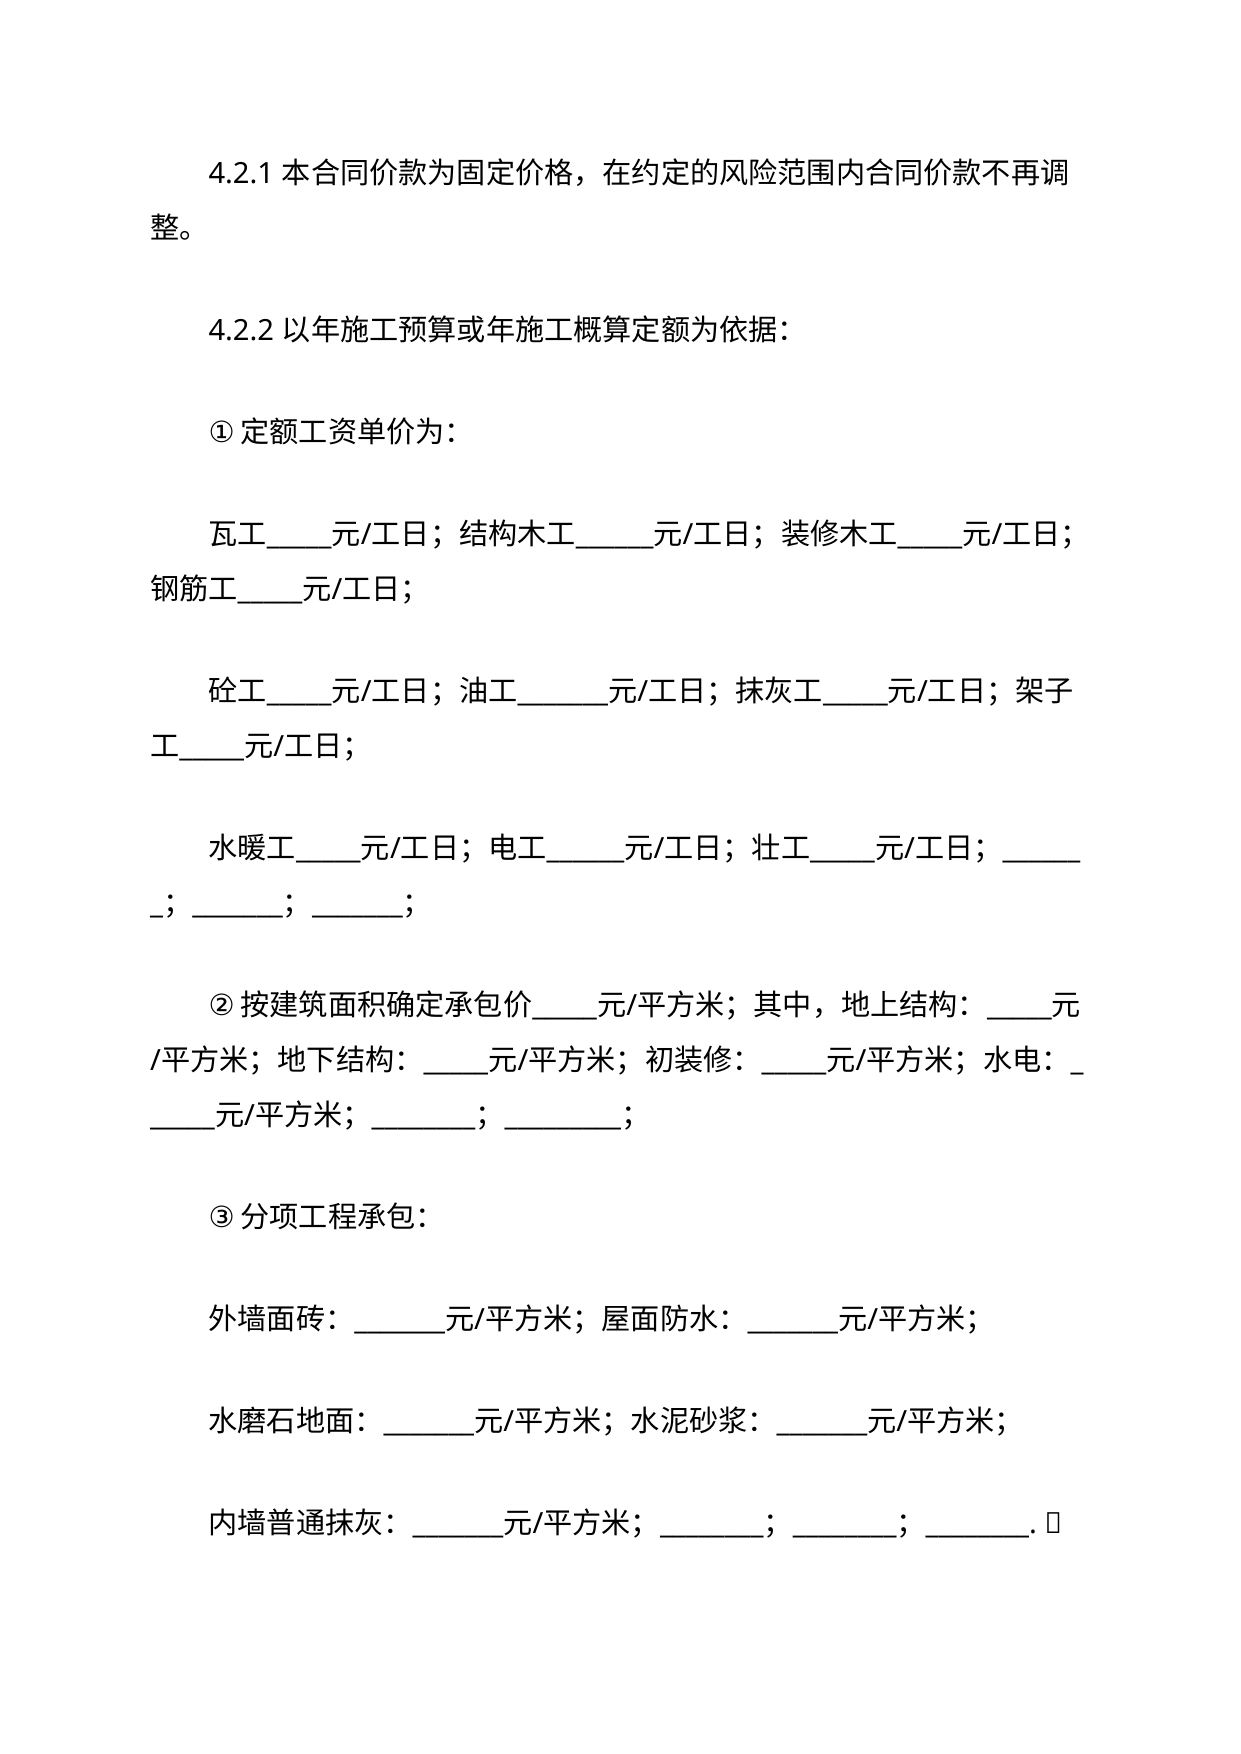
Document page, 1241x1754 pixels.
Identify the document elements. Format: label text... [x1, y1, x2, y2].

text 4.2.1 本合同价款为固定价格，在约定的风险范围内合同价款不再调整。 [150, 150, 1090, 247]
text 外墙面砖：_______元/平方米；屋面防水：_______元/平方米； [150, 1296, 1090, 1338]
text 水磨石地面：_______元/平方米；水泥砂浆：_______元/平方米； [150, 1398, 1090, 1440]
text 4.2.2 以年施工预算或年施工概算定额为依据： [150, 307, 1090, 349]
text ①定额工资单价为： [150, 409, 1090, 451]
text 内墙普通抹灰：_______元/平方米；________；________；________.  [150, 1499, 1090, 1542]
text ②按建筑面积确定承包价_____元/平方米；其中，地上结构：_____元/平方米；地下结构：_____元/平方米；初装修：_____元/平方米；水电：______元/平方米；________；_________； [150, 982, 1090, 1134]
text 瓦工_____元/工日；结构木工______元/工日；装修木工_____元/工日；钢筋工_____元/工日； [150, 511, 1090, 608]
text 砼工_____元/工日；油工_______元/工日；抹灰工_____元/工日；架子工_____元/工日； [150, 668, 1090, 765]
text ③分项工程承包： [150, 1194, 1090, 1236]
text 水暖工_____元/工日；电工______元/工日；壮工_____元/工日；_______；_______；_______； [150, 825, 1090, 922]
